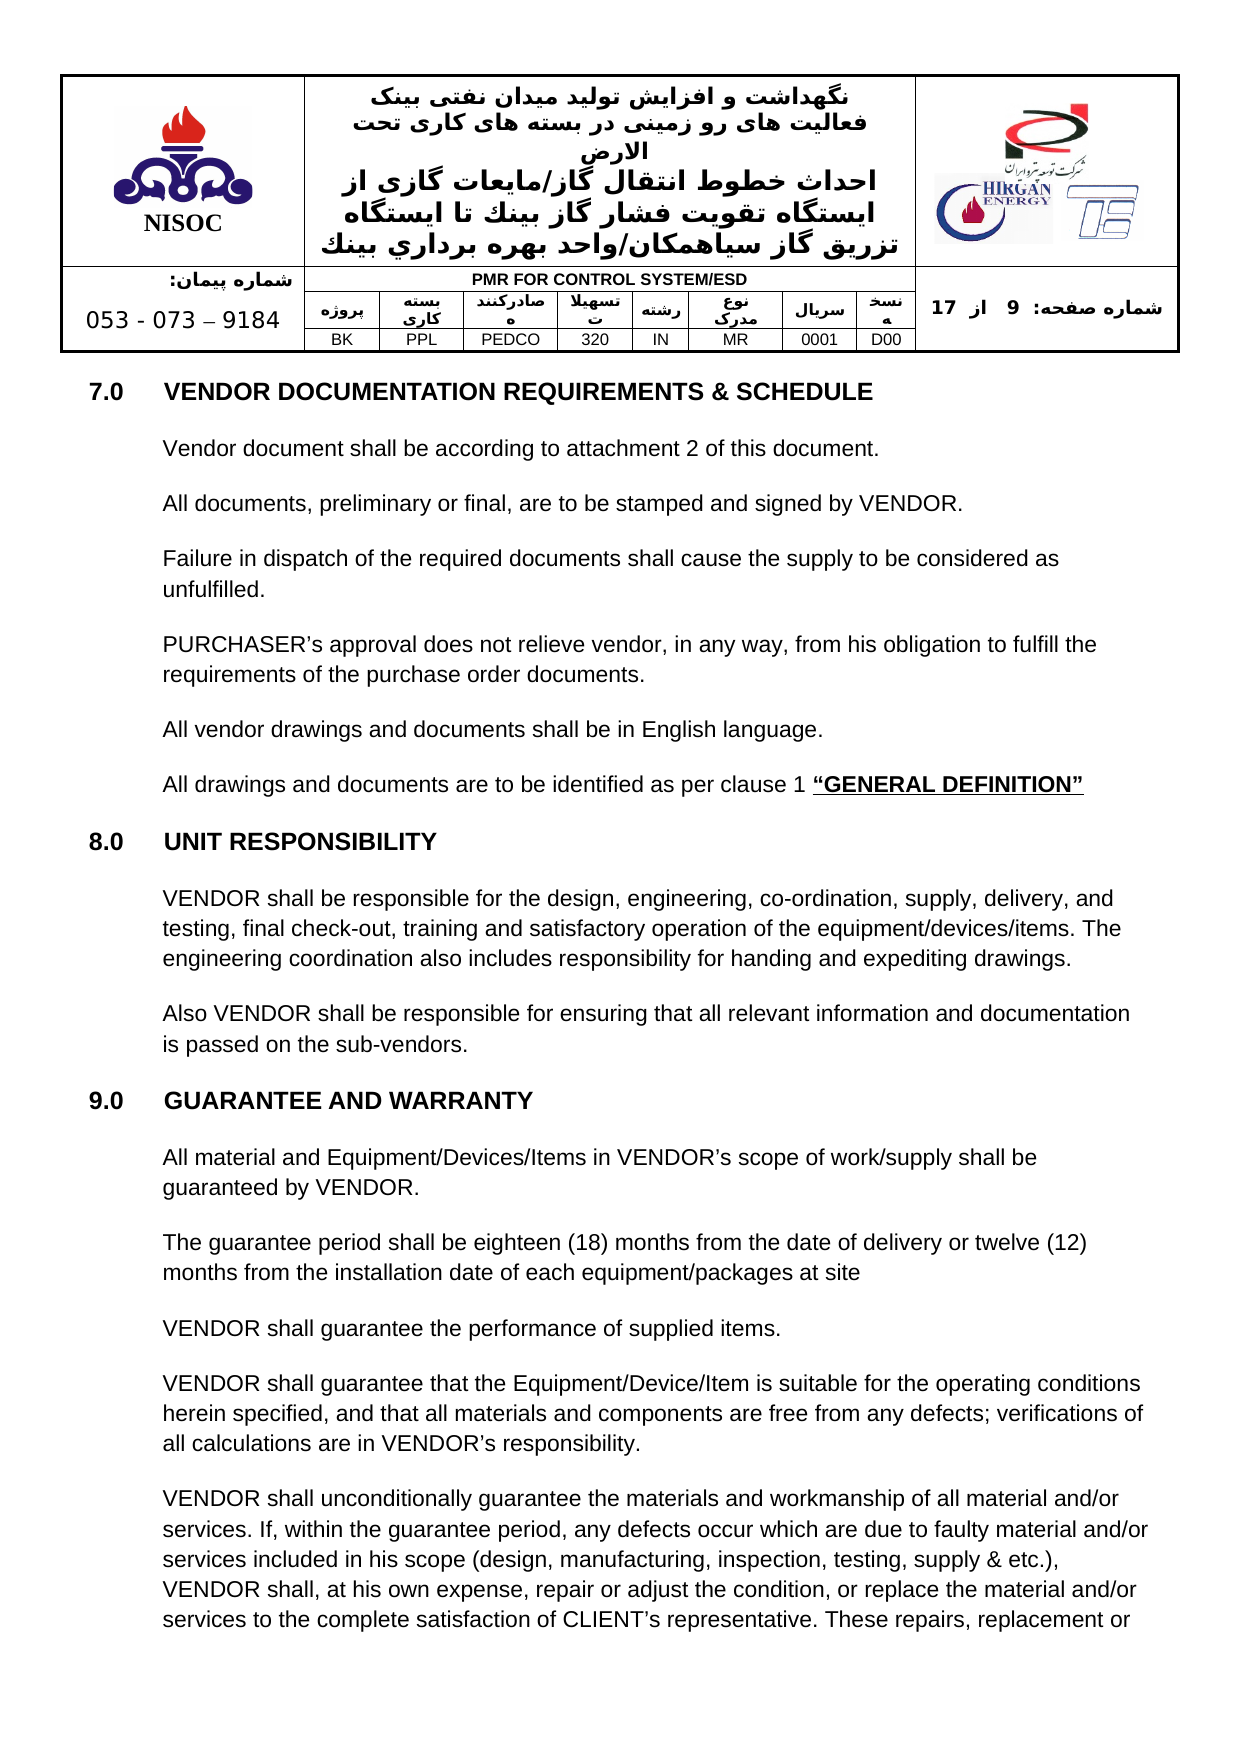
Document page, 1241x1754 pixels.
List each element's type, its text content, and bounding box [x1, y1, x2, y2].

text Also VENDOR shall be responsible for ensuring that all relevant information and documentation is passed on the sub-vendors. [162, 1000, 1152, 1057]
text VENDOR shall be responsible for the design, engineering, co-ordination, supply, delivery, and testing, final check-out, training and satisfactory operation of the equipment/devices/items. The engineering coordination also includes responsibility for handing and expediting drawings. [162, 885, 1152, 971]
text VENDOR shall guarantee that the Equipment/Device/Item is suitable for the operating conditions herein specified, and that all materials and components are free from any defects; verifications of all calculations are in VENDOR’s responsibility. [162, 1370, 1152, 1457]
list VENDOR DOCUMENTATION REQUIREMENTS & SCHEDULE [89, 377, 1152, 406]
text All material and Equipment/Devices/Items in VENDOR’s scope of work/supply shall be guaranteed by VENDOR. [162, 1144, 1152, 1200]
text Failure in dispatch of the required documents shall cause the supply to be considered as unfulfilled. [162, 545, 1152, 602]
picture [113, 106, 253, 208]
text The guarantee period shall be eighteen (18) months from the date of delivery or twelve (12) months from the installation date of each equipment/packages at site [162, 1229, 1152, 1286]
text PURCHASER’s approval does not relieve vendor, in any way, from his obligation to fulfill the requirements of the purchase order documents. [162, 631, 1152, 687]
list GUARANTEE AND WARRANTY [89, 1086, 1152, 1114]
text All drawings and documents are to be identified as per clause 1 “GENERAL DEFINITION” [162, 771, 1152, 798]
text All vendor drawings and documents shall be in English language. [162, 716, 1152, 743]
list UNIT RESPONSIBILITY [89, 827, 1152, 855]
picture [934, 103, 1089, 244]
text Vendor document shall be according to attachment 2 of this document. [162, 435, 1152, 461]
text VENDOR shall guarantee the performance of supplied items. [162, 1314, 1152, 1341]
text All documents, preliminary or final, are to be stamped and signed by VENDOR. [162, 490, 1152, 517]
